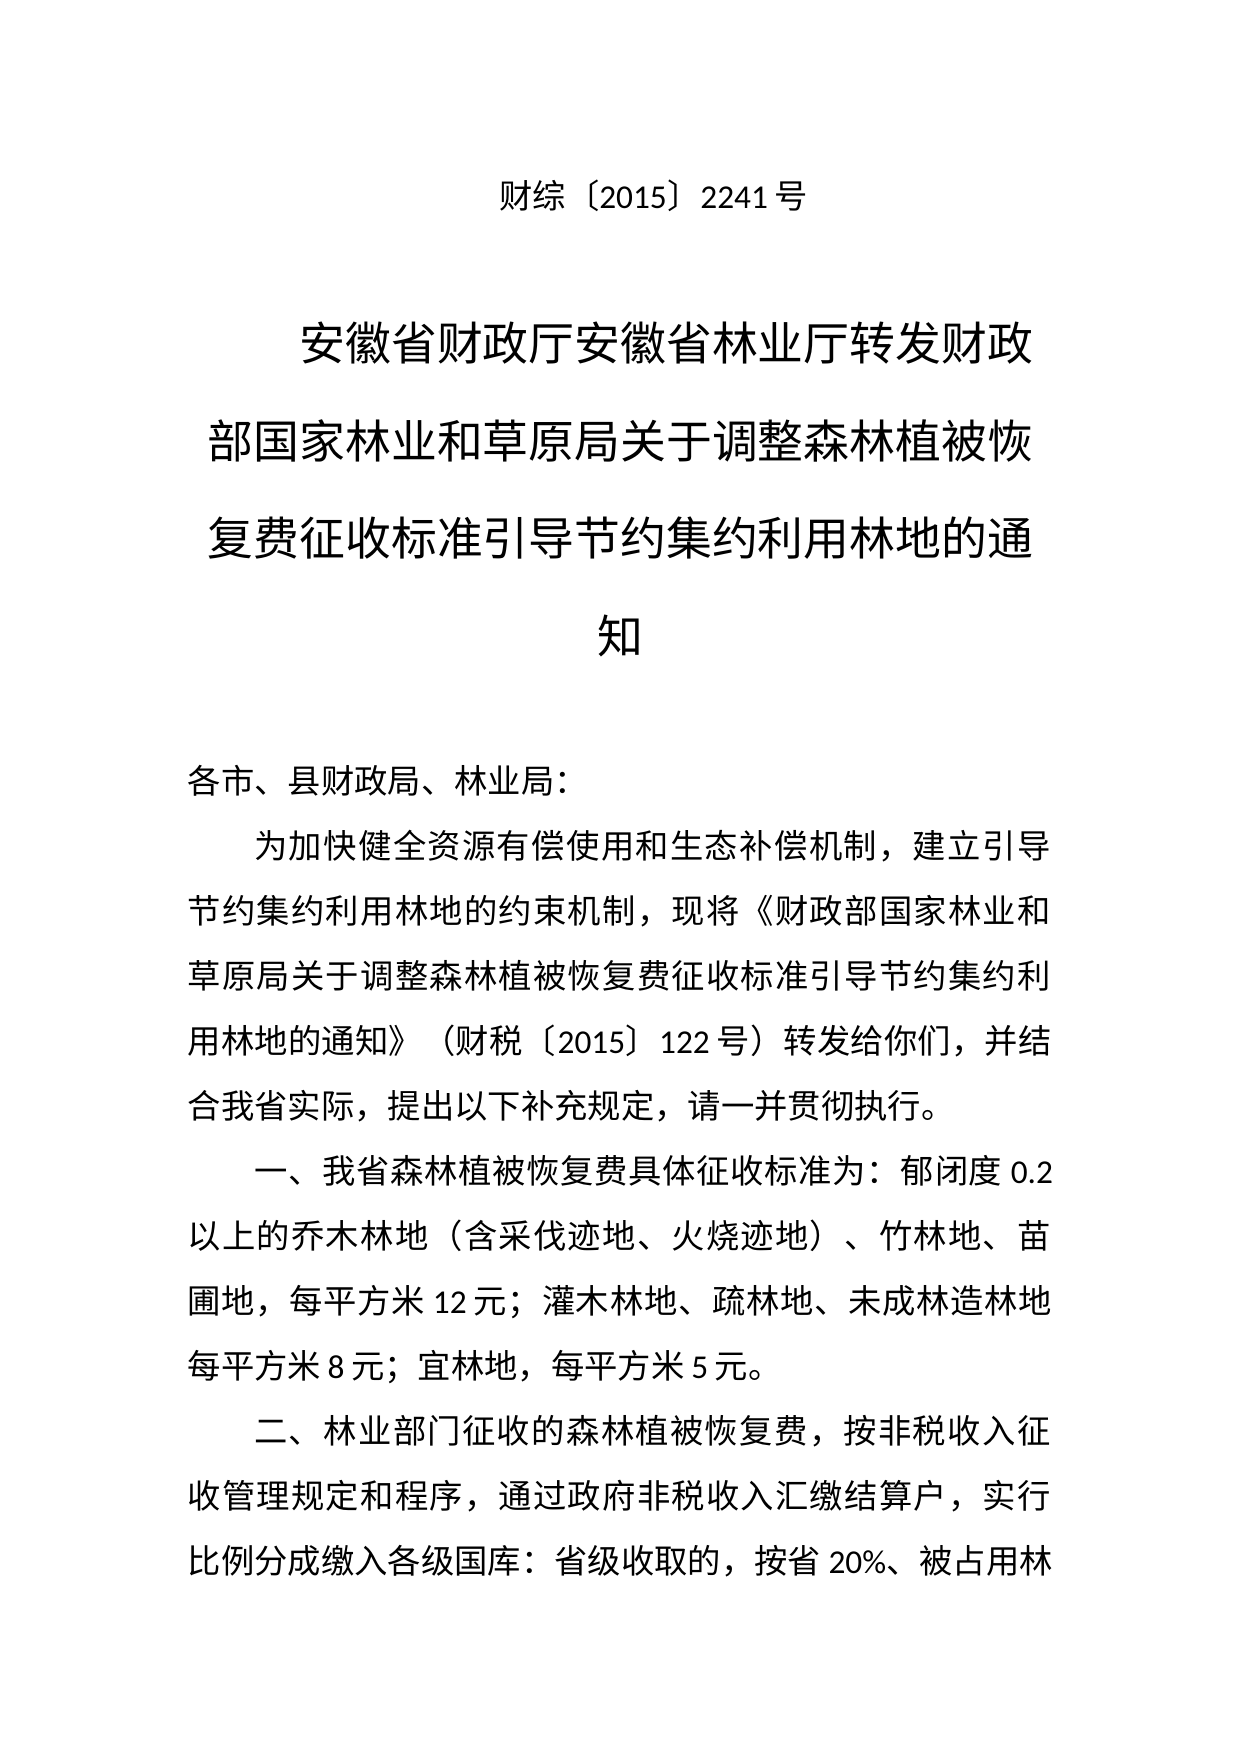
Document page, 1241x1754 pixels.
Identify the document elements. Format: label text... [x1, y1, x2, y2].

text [187, 1397, 1053, 1592]
text 各市、县财政局、林业局： [187, 747, 1053, 812]
text 安徽省财政厅安徽省林业厅转发财政部国家林业和草原局关于调整森林植被恢复费征收标准引导节约集约利用林地的通知 [187, 292, 1053, 682]
text 一、我省森林植被恢复费具体征收标准为：郁闭度0.2以上的乔木林地（含采伐迹地、火烧迹地）、竹林地、苗圃地，每平方米12元；灌木林地、疏林地、未成林造林地，每平方米8元；宜林地，每平方米5元。 [187, 1137, 1053, 1397]
text 财综〔2015〕2241号 [187, 162, 1053, 227]
text 为加快健全资源有偿使用和生态补偿机制，建立引导节约集约利用林地的约束机制，现将《财政部国家林业和草原局关于调整森林植被恢复费征收标准引导节约集约利用林地的通知》（财税〔2015〕122号）转发给你们，并结合我省实际，提出以下补充规定，请一并贯彻执行。 [187, 812, 1053, 1137]
